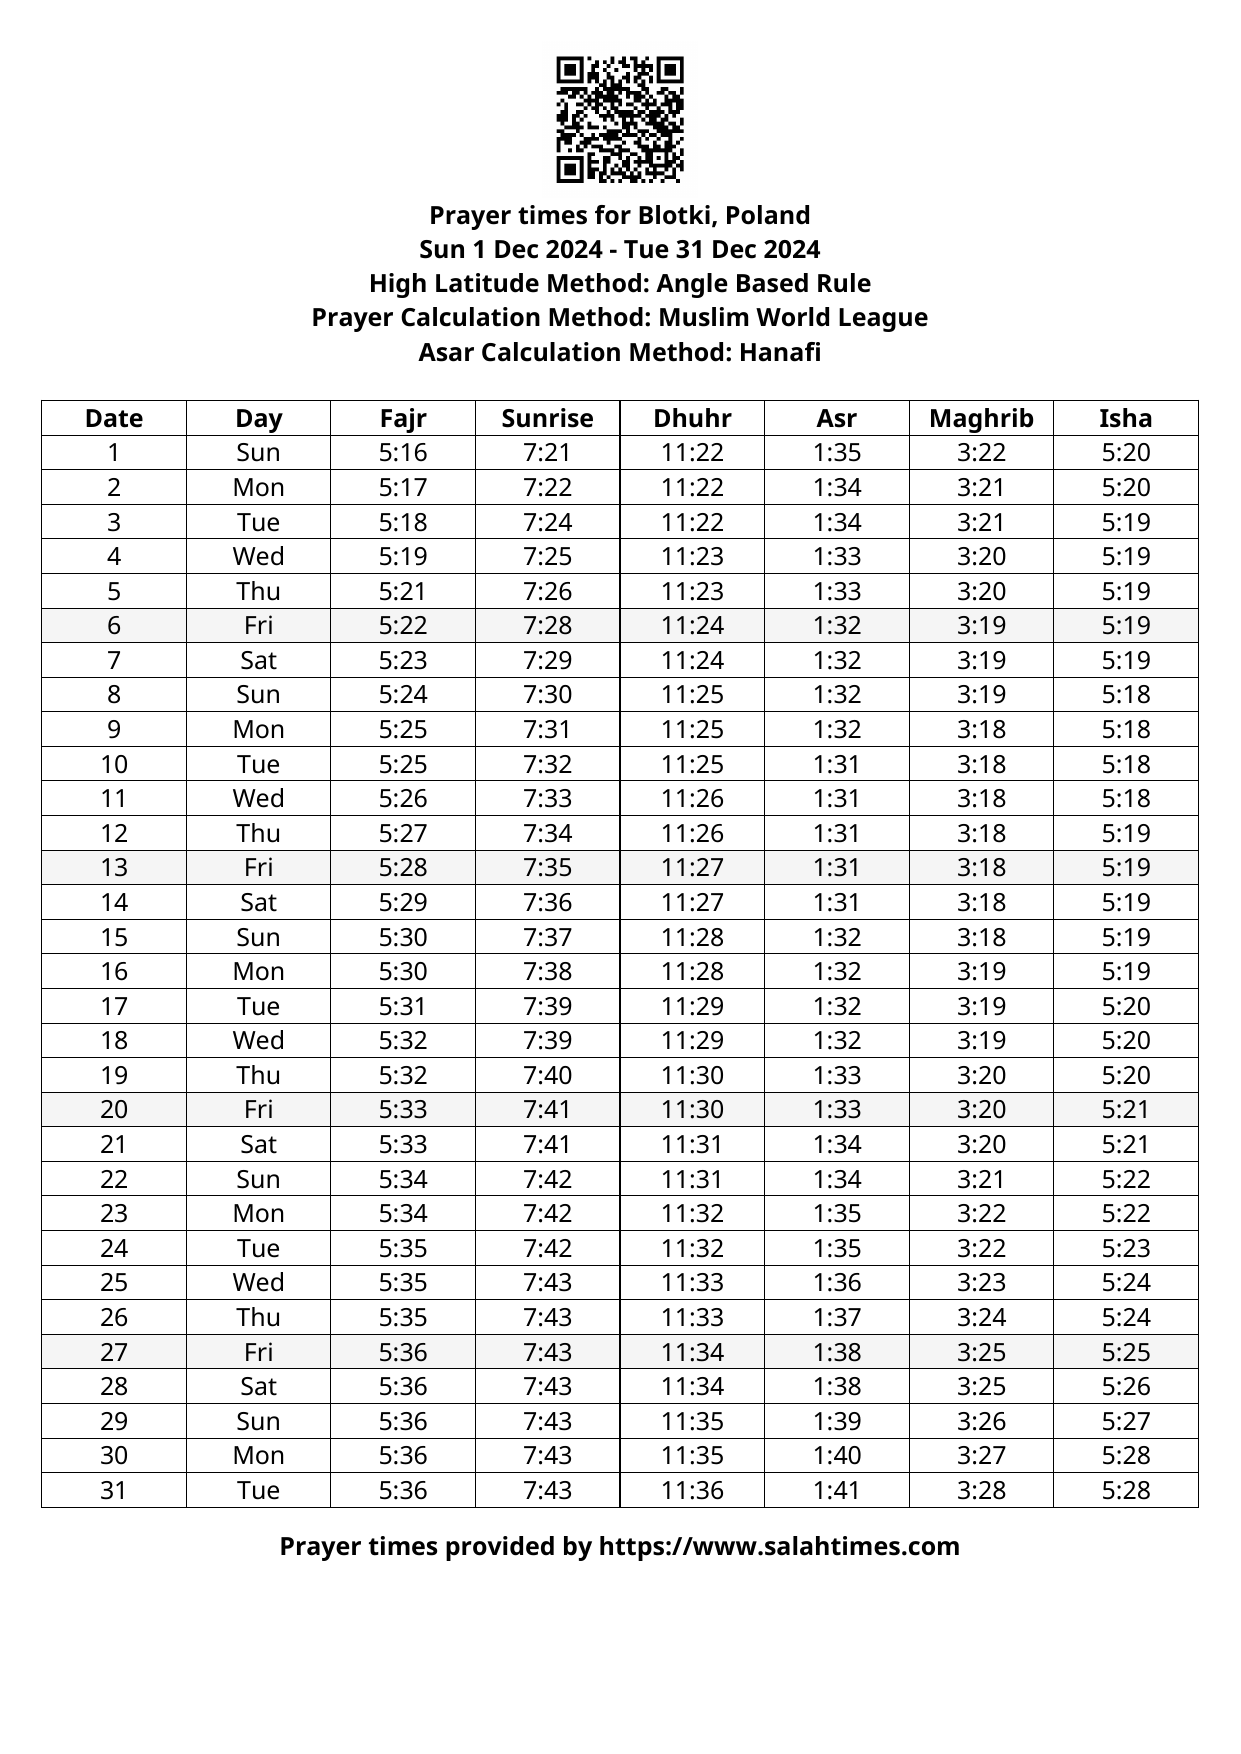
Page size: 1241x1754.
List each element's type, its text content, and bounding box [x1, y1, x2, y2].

table_cell 5:20 [1054, 1024, 1198, 1057]
table_cell Sat [187, 1369, 330, 1403]
table_cell 5:18 [1054, 747, 1198, 780]
table_cell 1:32 [765, 643, 909, 677]
table_cell 3:20 [910, 1093, 1053, 1126]
table_cell Sat [187, 1127, 330, 1161]
table_cell 7:41 [476, 1127, 619, 1161]
table_cell 5:18 [1054, 712, 1198, 746]
table_header Date [42, 401, 186, 434]
table_cell 1:32 [765, 920, 909, 953]
table_cell 7:26 [476, 574, 619, 607]
table_cell 26 [42, 1300, 186, 1334]
table_cell 1:37 [765, 1300, 909, 1334]
table_cell 3:18 [910, 712, 1053, 746]
table_cell 1:34 [765, 470, 909, 504]
table_cell 7:43 [476, 1404, 619, 1437]
table_cell 20 [42, 1093, 186, 1126]
table_cell Fri [187, 851, 330, 884]
table_cell 3:19 [910, 1024, 1053, 1057]
table_cell 17 [42, 989, 186, 1022]
table_cell 11:30 [621, 1093, 764, 1126]
table_cell 14 [42, 885, 186, 919]
table_cell 7:28 [476, 609, 619, 642]
table_cell 7:39 [476, 1024, 619, 1057]
table_cell 1:34 [765, 505, 909, 538]
table_cell 7:22 [476, 470, 619, 504]
table_cell 5:22 [1054, 1162, 1198, 1195]
table_cell 12 [42, 816, 186, 849]
table_cell 5:25 [1054, 1335, 1198, 1368]
table_cell 1:32 [765, 609, 909, 642]
table_cell 5:35 [331, 1300, 475, 1334]
table_cell 5:16 [331, 436, 475, 469]
table_cell 11:35 [621, 1439, 764, 1472]
table_cell 5:18 [1054, 678, 1198, 711]
picture [542, 41, 699, 198]
table_cell Wed [187, 1024, 330, 1057]
table_cell Sun [187, 1162, 330, 1195]
table_cell 3:20 [910, 539, 1053, 573]
table_cell 11:33 [621, 1300, 764, 1334]
table_header Asr [765, 401, 909, 434]
table_cell 5:17 [331, 470, 475, 504]
table_cell 7:42 [476, 1196, 619, 1230]
table_cell 11:25 [621, 747, 764, 780]
table_cell 7 [42, 643, 186, 677]
table_cell 27 [42, 1335, 186, 1368]
table_cell 1:41 [765, 1473, 909, 1507]
table_cell 7:39 [476, 989, 619, 1022]
table_cell 5:24 [1054, 1266, 1198, 1299]
table_cell 7:43 [476, 1335, 619, 1368]
table_cell 7:33 [476, 781, 619, 815]
table_cell 1:32 [765, 712, 909, 746]
table_cell Tue [187, 747, 330, 780]
table_cell 5:22 [1054, 1196, 1198, 1230]
table_cell 3:18 [910, 851, 1053, 884]
table_cell 25 [42, 1266, 186, 1299]
table_cell 5:30 [331, 920, 475, 953]
table_cell 5:27 [331, 816, 475, 849]
table_cell 11:22 [621, 470, 764, 504]
table_cell 28 [42, 1369, 186, 1403]
table_cell 5:36 [331, 1439, 475, 1472]
table_cell 15 [42, 920, 186, 953]
table_cell Mon [187, 1196, 330, 1230]
table_cell 21 [42, 1127, 186, 1161]
table_cell 5:20 [1054, 1058, 1198, 1092]
table_cell 3:22 [910, 1231, 1053, 1264]
table_cell 3:18 [910, 816, 1053, 849]
table_header Fajr [331, 401, 475, 434]
table_cell 5:33 [331, 1093, 475, 1126]
table_cell 5:26 [1054, 1369, 1198, 1403]
table_cell 11:31 [621, 1162, 764, 1195]
table_cell Tue [187, 505, 330, 538]
table_header Day [187, 401, 330, 434]
table_cell 1:33 [765, 574, 909, 607]
table_cell 24 [42, 1231, 186, 1264]
table_cell 5:21 [1054, 1127, 1198, 1161]
table_cell 5:34 [331, 1162, 475, 1195]
table_cell 5:24 [1054, 1300, 1198, 1334]
table_cell 3:19 [910, 954, 1053, 988]
table_cell 3:26 [910, 1404, 1053, 1437]
table_cell 5:22 [331, 609, 475, 642]
table_header Dhuhr [621, 401, 764, 434]
table_header Sunrise [476, 401, 619, 434]
table_cell 7:43 [476, 1300, 619, 1334]
table_cell 11:24 [621, 643, 764, 677]
table_cell 8 [42, 678, 186, 711]
table_cell 7:32 [476, 747, 619, 780]
table_cell 5:19 [1054, 643, 1198, 677]
table_cell 1:35 [765, 1196, 909, 1230]
table_cell 5:33 [331, 1127, 475, 1161]
table_cell 1:33 [765, 1093, 909, 1126]
table_cell 5:19 [1054, 539, 1198, 573]
table_cell 3:25 [910, 1335, 1053, 1368]
table_cell Sun [187, 678, 330, 711]
table_cell 1:35 [765, 436, 909, 469]
table_cell 13 [42, 851, 186, 884]
table_cell 11:32 [621, 1231, 764, 1264]
table_cell Fri [187, 1335, 330, 1368]
table_cell 11:25 [621, 678, 764, 711]
table_cell 5:18 [331, 505, 475, 538]
table_cell 1:31 [765, 781, 909, 815]
table_cell 5 [42, 574, 186, 607]
table_cell 5:19 [1054, 505, 1198, 538]
table_cell 3:19 [910, 989, 1053, 1022]
table_cell 7:24 [476, 505, 619, 538]
table_cell 11:34 [621, 1335, 764, 1368]
table_cell 5:35 [331, 1266, 475, 1299]
table_cell 19 [42, 1058, 186, 1092]
table_cell 7:38 [476, 954, 619, 988]
table_cell 7:42 [476, 1162, 619, 1195]
table_cell 5:25 [331, 747, 475, 780]
table_cell 4 [42, 539, 186, 573]
table_cell 1:32 [765, 1024, 909, 1057]
text Asar Calculation Method: Hanafi [42, 334, 1198, 368]
table_cell 1:31 [765, 747, 909, 780]
table_cell 22 [42, 1162, 186, 1195]
table_cell Tue [187, 989, 330, 1022]
table_cell 11:31 [621, 1127, 764, 1161]
table_cell 11:22 [621, 505, 764, 538]
table_cell 1:38 [765, 1335, 909, 1368]
table_cell 7:25 [476, 539, 619, 573]
table_cell Thu [187, 574, 330, 607]
table_cell Thu [187, 1058, 330, 1092]
table_cell 5:19 [1054, 920, 1198, 953]
table_cell 31 [42, 1473, 186, 1507]
table_cell 7:42 [476, 1231, 619, 1264]
table_cell Mon [187, 712, 330, 746]
table_cell 11:30 [621, 1058, 764, 1092]
table_cell 5:34 [331, 1196, 475, 1230]
table_cell 7:43 [476, 1473, 619, 1507]
table_cell 11:33 [621, 1266, 764, 1299]
text High Latitude Method: Angle Based Rule [42, 266, 1198, 300]
table_cell 7:30 [476, 678, 619, 711]
table_cell 7:36 [476, 885, 619, 919]
table_cell 11:34 [621, 1369, 764, 1403]
table_cell Sat [187, 885, 330, 919]
table_cell 5:32 [331, 1058, 475, 1092]
table_cell 30 [42, 1439, 186, 1472]
table_cell 5:28 [1054, 1473, 1198, 1507]
table_cell Sun [187, 1404, 330, 1437]
table_cell 3:28 [910, 1473, 1053, 1507]
table_cell 1:36 [765, 1266, 909, 1299]
table_cell 3:18 [910, 781, 1053, 815]
table_cell Sun [187, 436, 330, 469]
table_cell 11:29 [621, 989, 764, 1022]
table_cell 3:20 [910, 574, 1053, 607]
table_cell Wed [187, 1266, 330, 1299]
table_cell 3:23 [910, 1266, 1053, 1299]
table_cell 7:43 [476, 1266, 619, 1299]
table_cell Tue [187, 1473, 330, 1507]
table_cell 5:19 [1054, 851, 1198, 884]
table_cell 2 [42, 470, 186, 504]
table_cell 16 [42, 954, 186, 988]
table_cell 3 [42, 505, 186, 538]
table_cell 5:20 [1054, 436, 1198, 469]
table_cell 5:36 [331, 1335, 475, 1368]
table_cell 5:23 [331, 643, 475, 677]
table_cell 5:21 [331, 574, 475, 607]
table_cell Fri [187, 1093, 330, 1126]
table_cell 3:19 [910, 609, 1053, 642]
table_cell 1:40 [765, 1439, 909, 1472]
table_cell 23 [42, 1196, 186, 1230]
table_cell 11:28 [621, 920, 764, 953]
table_cell 5:21 [1054, 1093, 1198, 1126]
table_cell 5:35 [331, 1231, 475, 1264]
table_cell 11 [42, 781, 186, 815]
table_cell Mon [187, 470, 330, 504]
table_cell 5:36 [331, 1404, 475, 1437]
table_cell 3:25 [910, 1369, 1053, 1403]
table_cell 1:33 [765, 539, 909, 573]
table_cell 3:19 [910, 643, 1053, 677]
table_cell 5:30 [331, 954, 475, 988]
table_cell 7:29 [476, 643, 619, 677]
table_cell 10 [42, 747, 186, 780]
table_cell 11:24 [621, 609, 764, 642]
table_cell 11:35 [621, 1404, 764, 1437]
table_cell 7:35 [476, 851, 619, 884]
table_cell 1:31 [765, 885, 909, 919]
table_cell 1:34 [765, 1162, 909, 1195]
table_cell 3:18 [910, 747, 1053, 780]
table_cell 5:19 [1054, 885, 1198, 919]
table_cell 3:22 [910, 1196, 1053, 1230]
table_cell 6 [42, 609, 186, 642]
table_cell 3:19 [910, 678, 1053, 711]
table_cell 7:41 [476, 1093, 619, 1126]
table_cell 5:32 [331, 1024, 475, 1057]
table_cell 5:36 [331, 1369, 475, 1403]
text Sun 1 Dec 2024 - Tue 31 Dec 2024 [42, 232, 1198, 266]
table_cell 5:20 [1054, 989, 1198, 1022]
table_cell 11:29 [621, 1024, 764, 1057]
table_cell 5:19 [1054, 609, 1198, 642]
table_cell 5:23 [1054, 1231, 1198, 1264]
table_cell 5:25 [331, 712, 475, 746]
table_cell 7:34 [476, 816, 619, 849]
table_cell 1:33 [765, 1058, 909, 1092]
table_cell 18 [42, 1024, 186, 1057]
table_header Isha [1054, 401, 1198, 434]
table_cell Thu [187, 816, 330, 849]
table_cell 11:27 [621, 885, 764, 919]
table_cell 11:26 [621, 781, 764, 815]
table_cell Wed [187, 781, 330, 815]
table_cell 5:18 [1054, 781, 1198, 815]
table_cell Sun [187, 920, 330, 953]
table_cell 3:20 [910, 1058, 1053, 1092]
table_cell 1:35 [765, 1231, 909, 1264]
table_cell 5:19 [1054, 816, 1198, 849]
text Prayer times provided by https://www.salahtimes.com [42, 1528, 1198, 1563]
table_cell 1:31 [765, 851, 909, 884]
table_cell 5:19 [1054, 954, 1198, 988]
table_cell 5:20 [1054, 470, 1198, 504]
table_cell Mon [187, 954, 330, 988]
table_cell 11:25 [621, 712, 764, 746]
table_cell 11:23 [621, 539, 764, 573]
text Prayer times for Blotki, Poland [42, 198, 1198, 232]
table_cell 11:28 [621, 954, 764, 988]
table_cell 9 [42, 712, 186, 746]
table_cell 1:34 [765, 1127, 909, 1161]
table_cell 1:32 [765, 678, 909, 711]
table_cell 3:18 [910, 885, 1053, 919]
table_cell 1:32 [765, 954, 909, 988]
table_cell 7:31 [476, 712, 619, 746]
table_cell 11:23 [621, 574, 764, 607]
table_cell 5:19 [1054, 574, 1198, 607]
table_cell 5:27 [1054, 1404, 1198, 1437]
table_cell 1:39 [765, 1404, 909, 1437]
table_cell Sat [187, 643, 330, 677]
table_cell 11:26 [621, 816, 764, 849]
table_cell 7:37 [476, 920, 619, 953]
table_cell 11:32 [621, 1196, 764, 1230]
table_cell 5:24 [331, 678, 475, 711]
table_cell 7:40 [476, 1058, 619, 1092]
table_cell 11:22 [621, 436, 764, 469]
text Prayer Calculation Method: Muslim World League [42, 300, 1198, 334]
table_cell 3:24 [910, 1300, 1053, 1334]
table_cell 7:43 [476, 1369, 619, 1403]
table_cell 3:18 [910, 920, 1053, 953]
table_cell 3:21 [910, 470, 1053, 504]
table_cell Thu [187, 1300, 330, 1334]
table_cell 1 [42, 436, 186, 469]
table_cell Fri [187, 609, 330, 642]
table_cell 5:26 [331, 781, 475, 815]
table_cell 1:31 [765, 816, 909, 849]
table_cell 11:36 [621, 1473, 764, 1507]
table_cell 7:43 [476, 1439, 619, 1472]
table_cell Wed [187, 539, 330, 573]
table_cell 3:21 [910, 505, 1053, 538]
table_cell 5:29 [331, 885, 475, 919]
table_cell 1:38 [765, 1369, 909, 1403]
table_cell 5:19 [331, 539, 475, 573]
table_cell 7:21 [476, 436, 619, 469]
table_cell 5:36 [331, 1473, 475, 1507]
table_cell 5:31 [331, 989, 475, 1022]
table_cell 11:27 [621, 851, 764, 884]
table_cell 1:32 [765, 989, 909, 1022]
table_cell 5:28 [1054, 1439, 1198, 1472]
table_cell 29 [42, 1404, 186, 1437]
table_cell Mon [187, 1439, 330, 1472]
table_cell Tue [187, 1231, 330, 1264]
table_cell 3:22 [910, 436, 1053, 469]
table_header Maghrib [910, 401, 1053, 434]
table_cell 3:21 [910, 1162, 1053, 1195]
table_cell 3:20 [910, 1127, 1053, 1161]
table_cell 5:28 [331, 851, 475, 884]
table_cell 3:27 [910, 1439, 1053, 1472]
